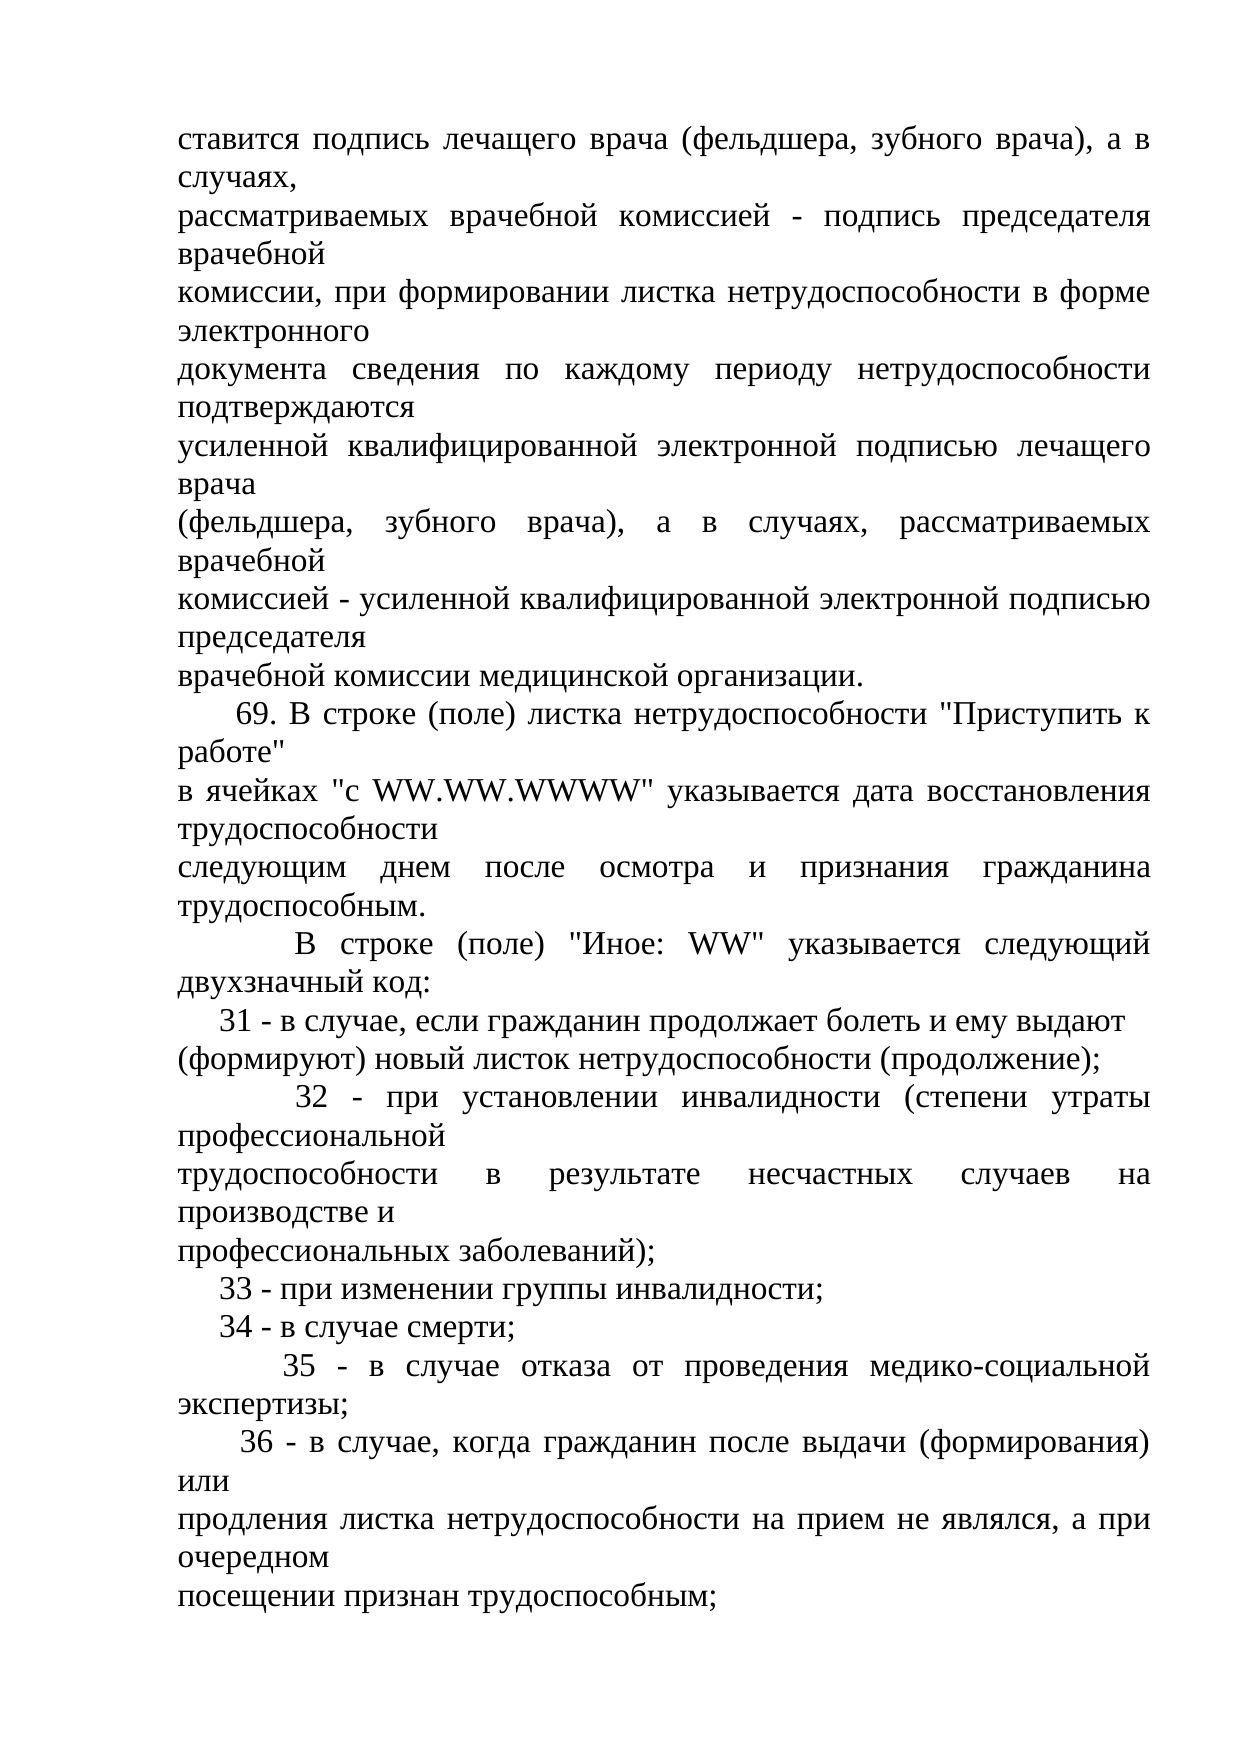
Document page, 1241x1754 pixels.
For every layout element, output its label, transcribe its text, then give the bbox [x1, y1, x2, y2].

text комиссией - усиленной квалифицированной электронной подписью председателя [177, 578, 1152, 655]
text (формируют) новый листок нетрудоспособности (продолжение); [177, 1038, 1152, 1076]
text посещении признан трудоспособным; [177, 1575, 1152, 1613]
text в ячейках "с WW.WW.WWWW" указывается дата восстановления трудоспособности [177, 770, 1152, 846]
text 31 - в случае, если гражданин продолжает болеть и ему выдают [177, 1000, 1152, 1038]
text 33 - при изменении группы инвалидности; [177, 1268, 1152, 1306]
text (фельдшера, зубного врача), а в случаях, рассматриваемых врачебной [177, 501, 1152, 578]
text документа сведения по каждому периоду нетрудоспособности подтверждаются [177, 348, 1152, 425]
text 69. В строке (поле) листка нетрудоспособности "Приступить к работе" [177, 693, 1152, 770]
text комиссии, при формировании листка нетрудоспособности в форме электронного [177, 271, 1152, 348]
text В строке (поле) "Иное: WW" указывается следующий двухзначный код: [177, 923, 1152, 1000]
text рассматриваемых врачебной комиссией - подпись председателя врачебной [177, 195, 1152, 271]
text 34 - в случае смерти; [177, 1306, 1152, 1345]
text продления листка нетрудоспособности на прием не являлся, а при очередном [177, 1498, 1152, 1575]
text 32 - при установлении инвалидности (степени утраты профессиональной [177, 1076, 1152, 1153]
text следующим днем после осмотра и признания гражданина трудоспособным. [177, 846, 1152, 923]
text 36 - в случае, когда гражданин после выдачи (формирования) или [177, 1421, 1152, 1498]
text 35 - в случае отказа от проведения медико-социальной экспертизы; [177, 1345, 1152, 1421]
text трудоспособности в результате несчастных случаев на производстве и [177, 1153, 1152, 1230]
text врачебной комиссии медицинской организации. [177, 655, 1152, 693]
text усиленной квалифицированной электронной подписью лечащего врача [177, 425, 1152, 501]
text ставится подпись лечащего врача (фельдшера, зубного врача), а в случаях, [177, 118, 1152, 195]
text профессиональных заболеваний); [177, 1230, 1152, 1268]
